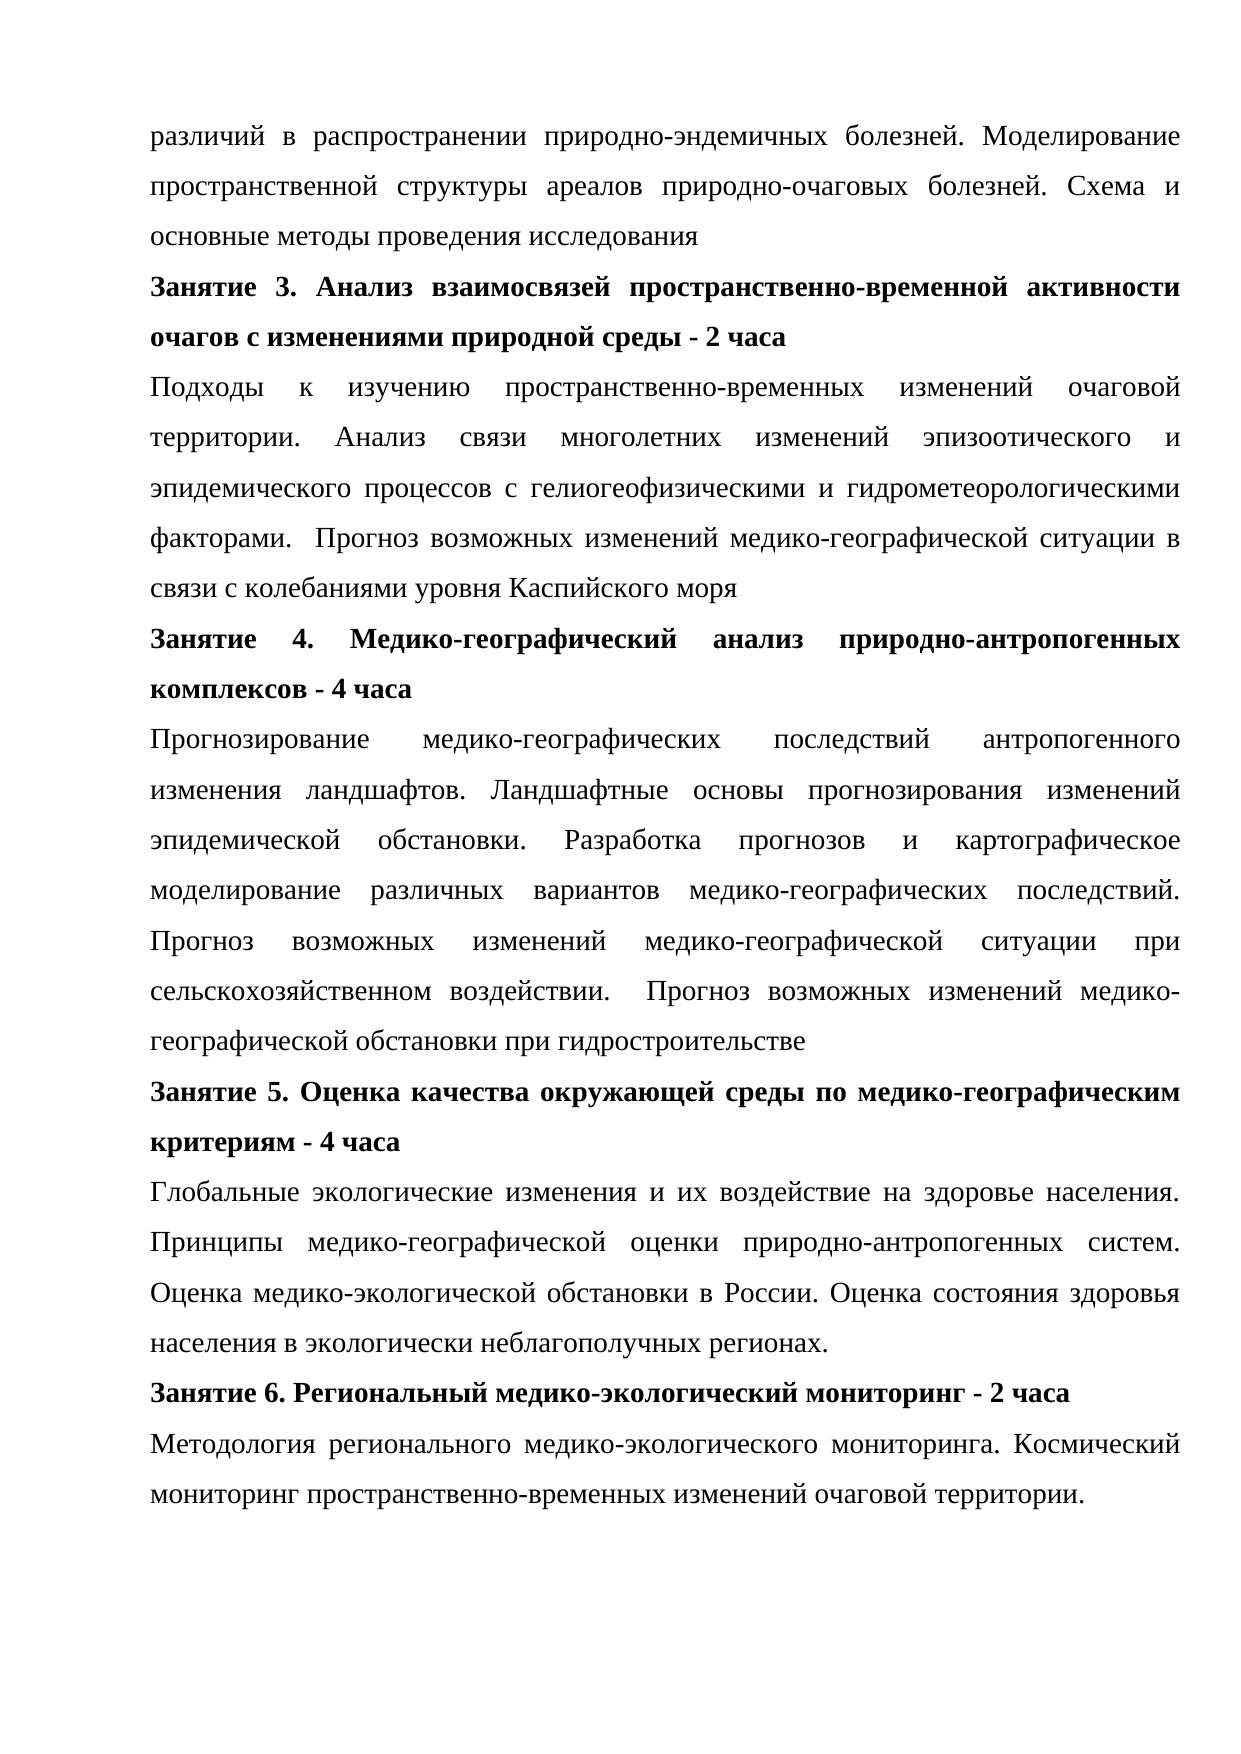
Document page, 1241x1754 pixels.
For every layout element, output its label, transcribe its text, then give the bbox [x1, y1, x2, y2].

text Глобальные экологические изменения и их воздействие на здоровье населения. Принципы медико-географической оценки природно-антропогенных систем. Оценка медико-экологической обстановки в России. Оценка состояния здоровья населения в экологически неблагополучных регионах. [150, 1174, 1181, 1359]
text Занятие 5. Оценка качества окружающей среды по медико-географическим критериям - 4 часа [150, 1074, 1181, 1157]
text Прогнозирование медико-географических последствий антропогенного изменения ландшафтов. Ландшафтные основы прогнозирования изменений эпидемической обстановки. Разработка прогнозов и картографическое моделирование различных вариантов медико-географических последствий. Прогноз возможных изменений медико-географической ситуации при сельскохозяйственном воздействии. Прогноз возможных изменений медико-географической обстановки при гидростроительстве [150, 721, 1181, 1057]
text Занятие 6. Региональный медико-экологический мониторинг - 2 часа [150, 1376, 1181, 1409]
text Занятие 3. Анализ взаимосвязей пространственно-временной активности очагов с изменениями природной среды - 2 часа [150, 269, 1181, 352]
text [150, 118, 1181, 252]
text Подходы к изучению пространственно-временных изменений очаговой территории. Анализ связи многолетних изменений эпизоотического и эпидемического процессов с гелиогеофизическими и гидрометеорологическими факторами. Прогноз возможных изменений медико-географической ситуации в связи с колебаниями уровня Каспийского моря [150, 369, 1181, 604]
text Занятие 4. Медико-географический анализ природно-антропогенных комплексов - 4 часа [150, 621, 1181, 705]
text Методология регионального медико-экологического мониторинга. Космический мониторинг пространственно-временных изменений очаговой территории. [150, 1426, 1181, 1510]
